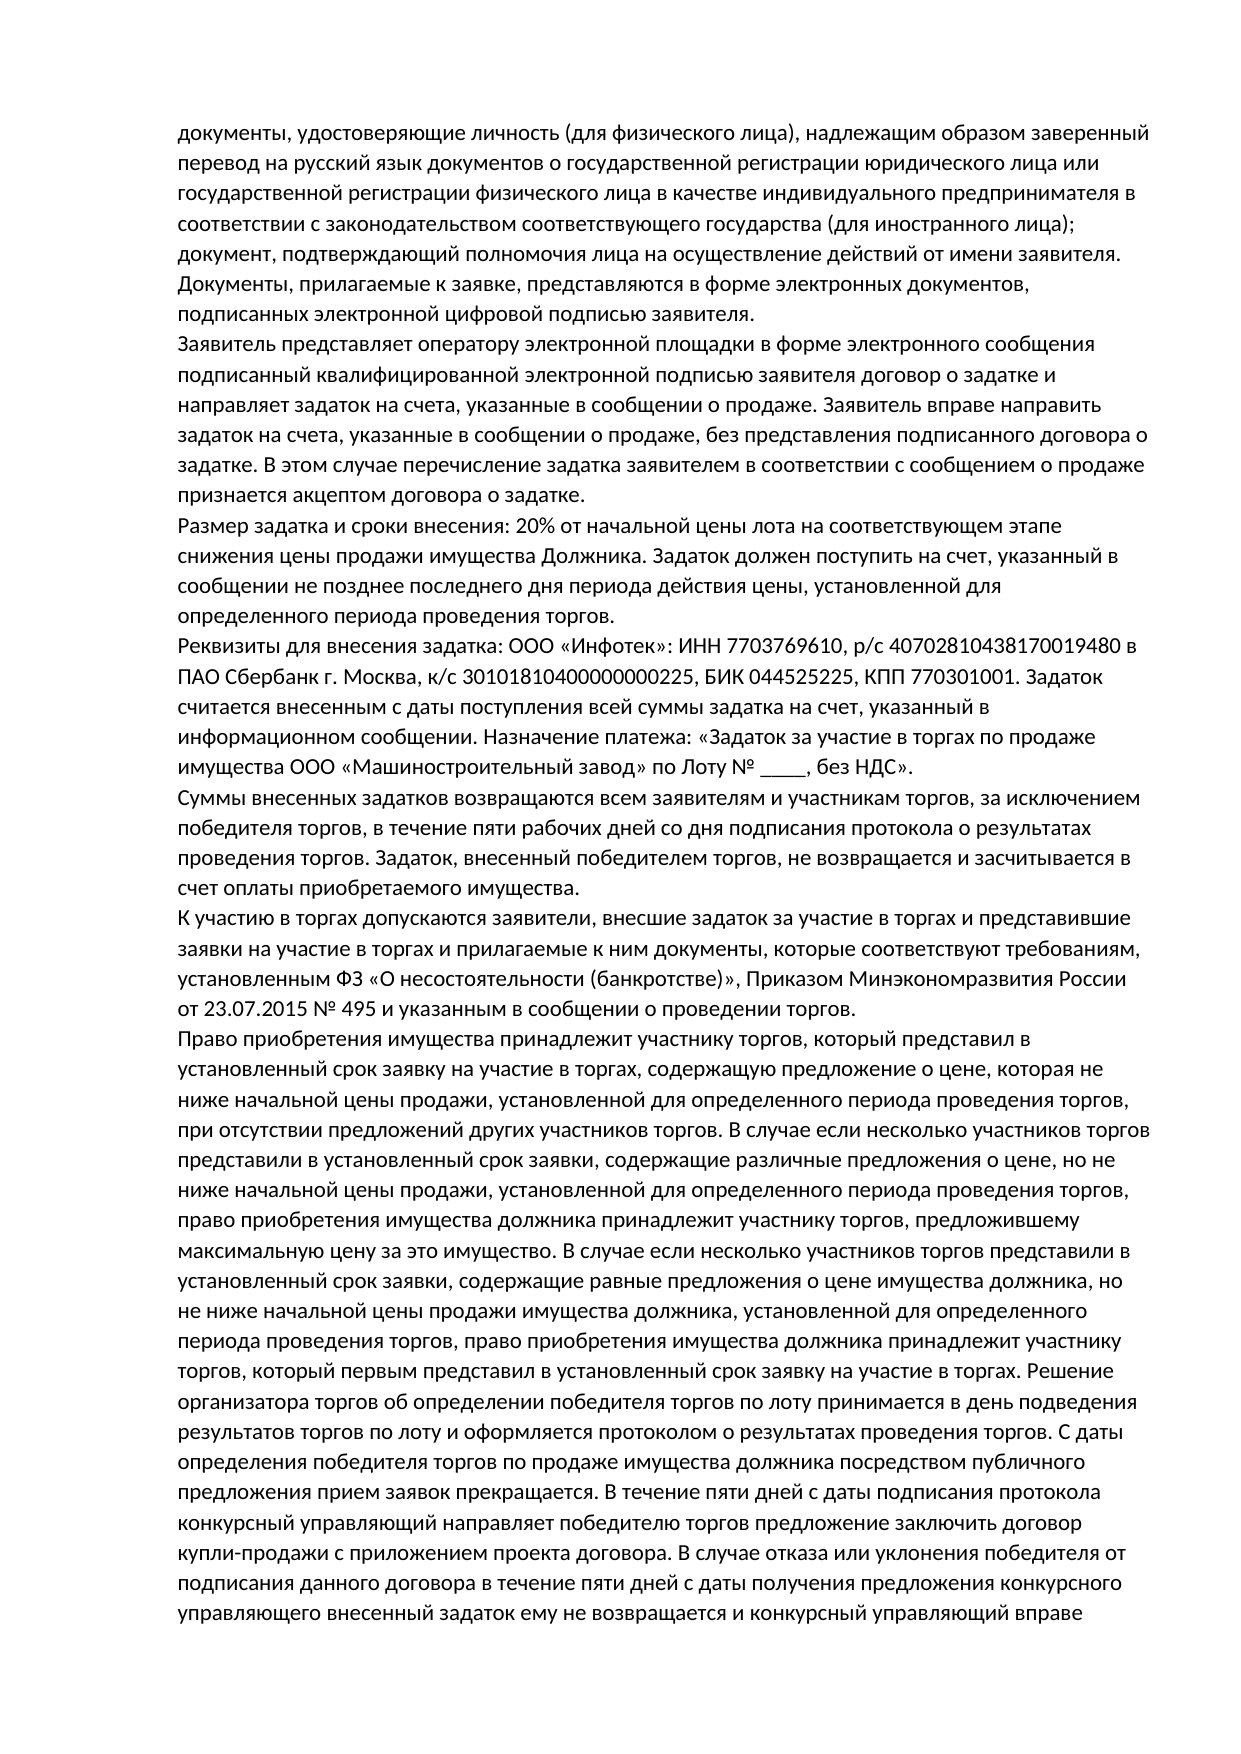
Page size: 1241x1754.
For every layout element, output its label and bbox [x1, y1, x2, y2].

text [177, 118, 1152, 1626]
